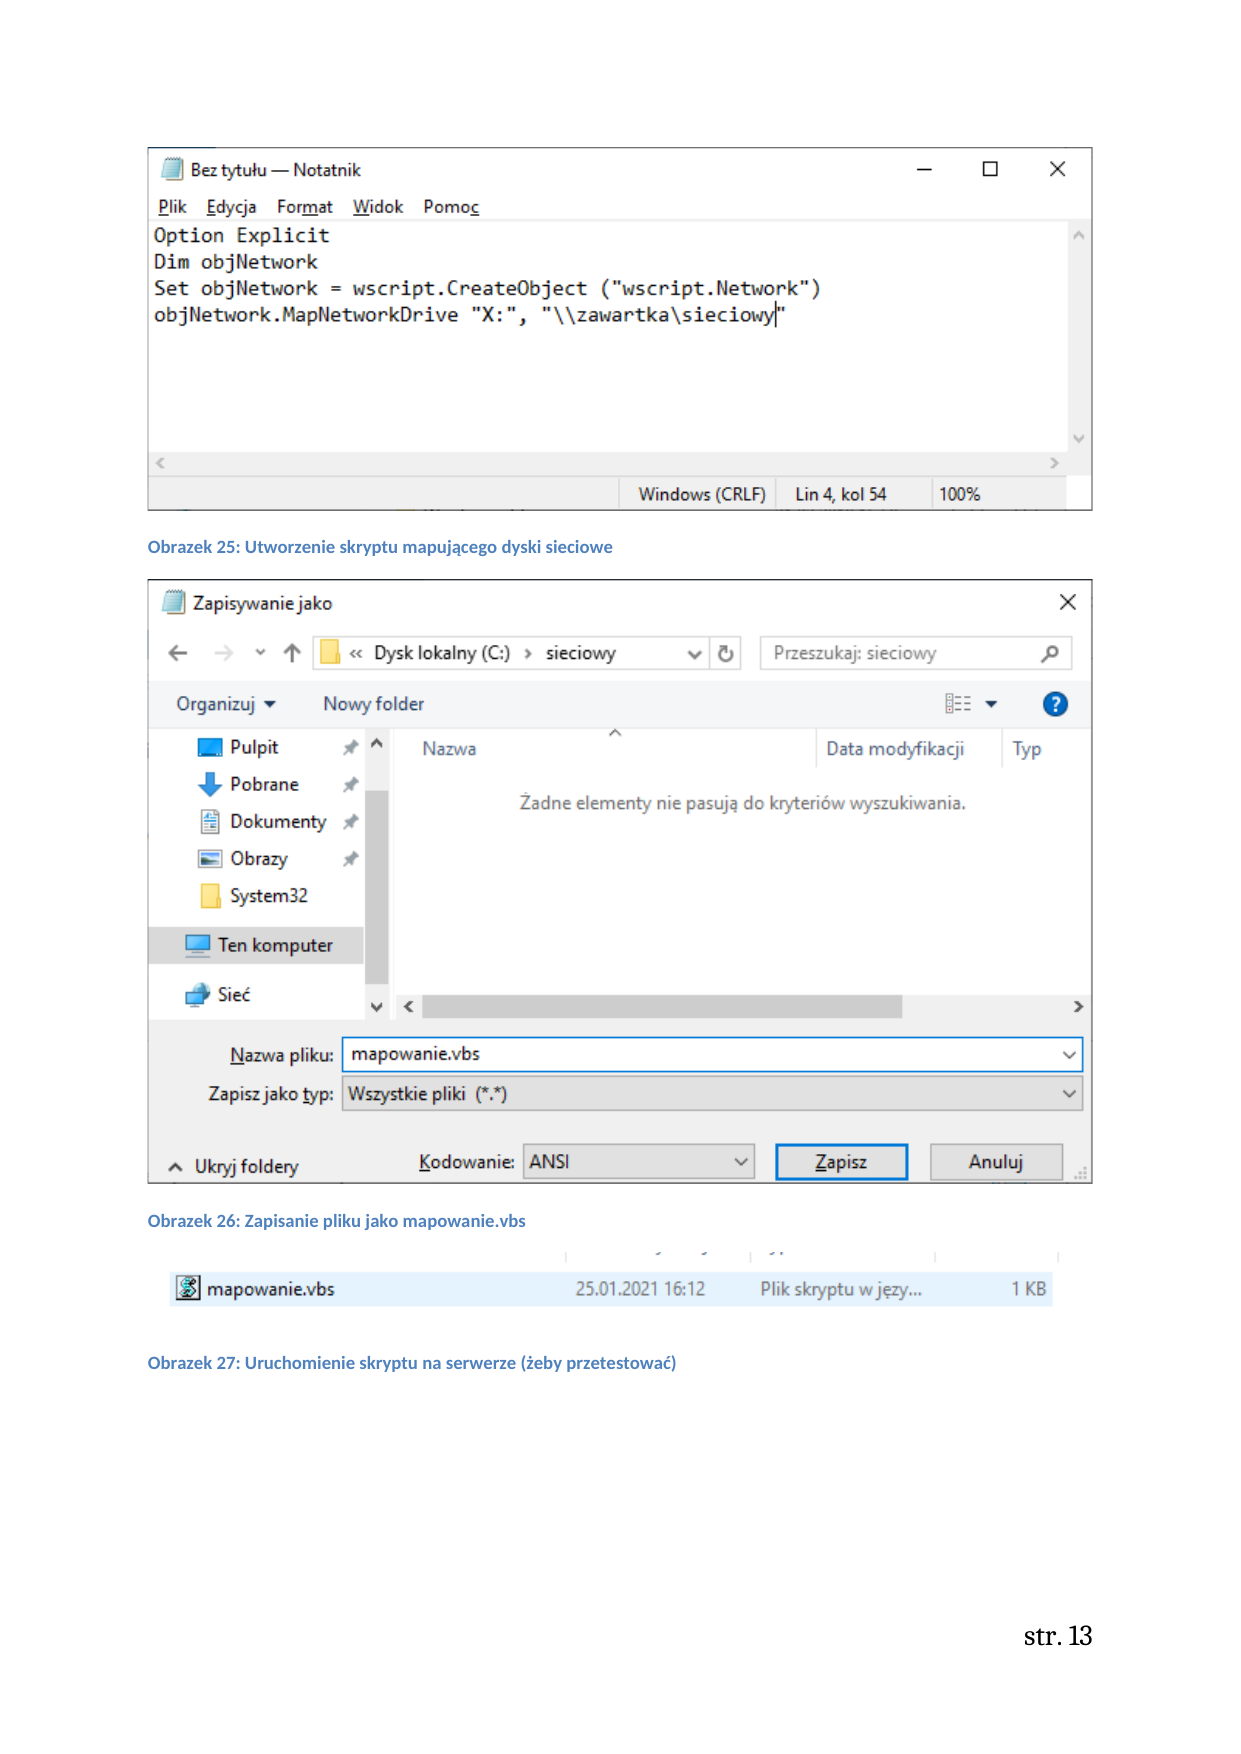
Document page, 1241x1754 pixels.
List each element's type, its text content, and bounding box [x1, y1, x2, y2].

picture [147, 579, 1093, 1184]
picture [147, 1252, 1093, 1327]
picture [147, 147, 1093, 511]
